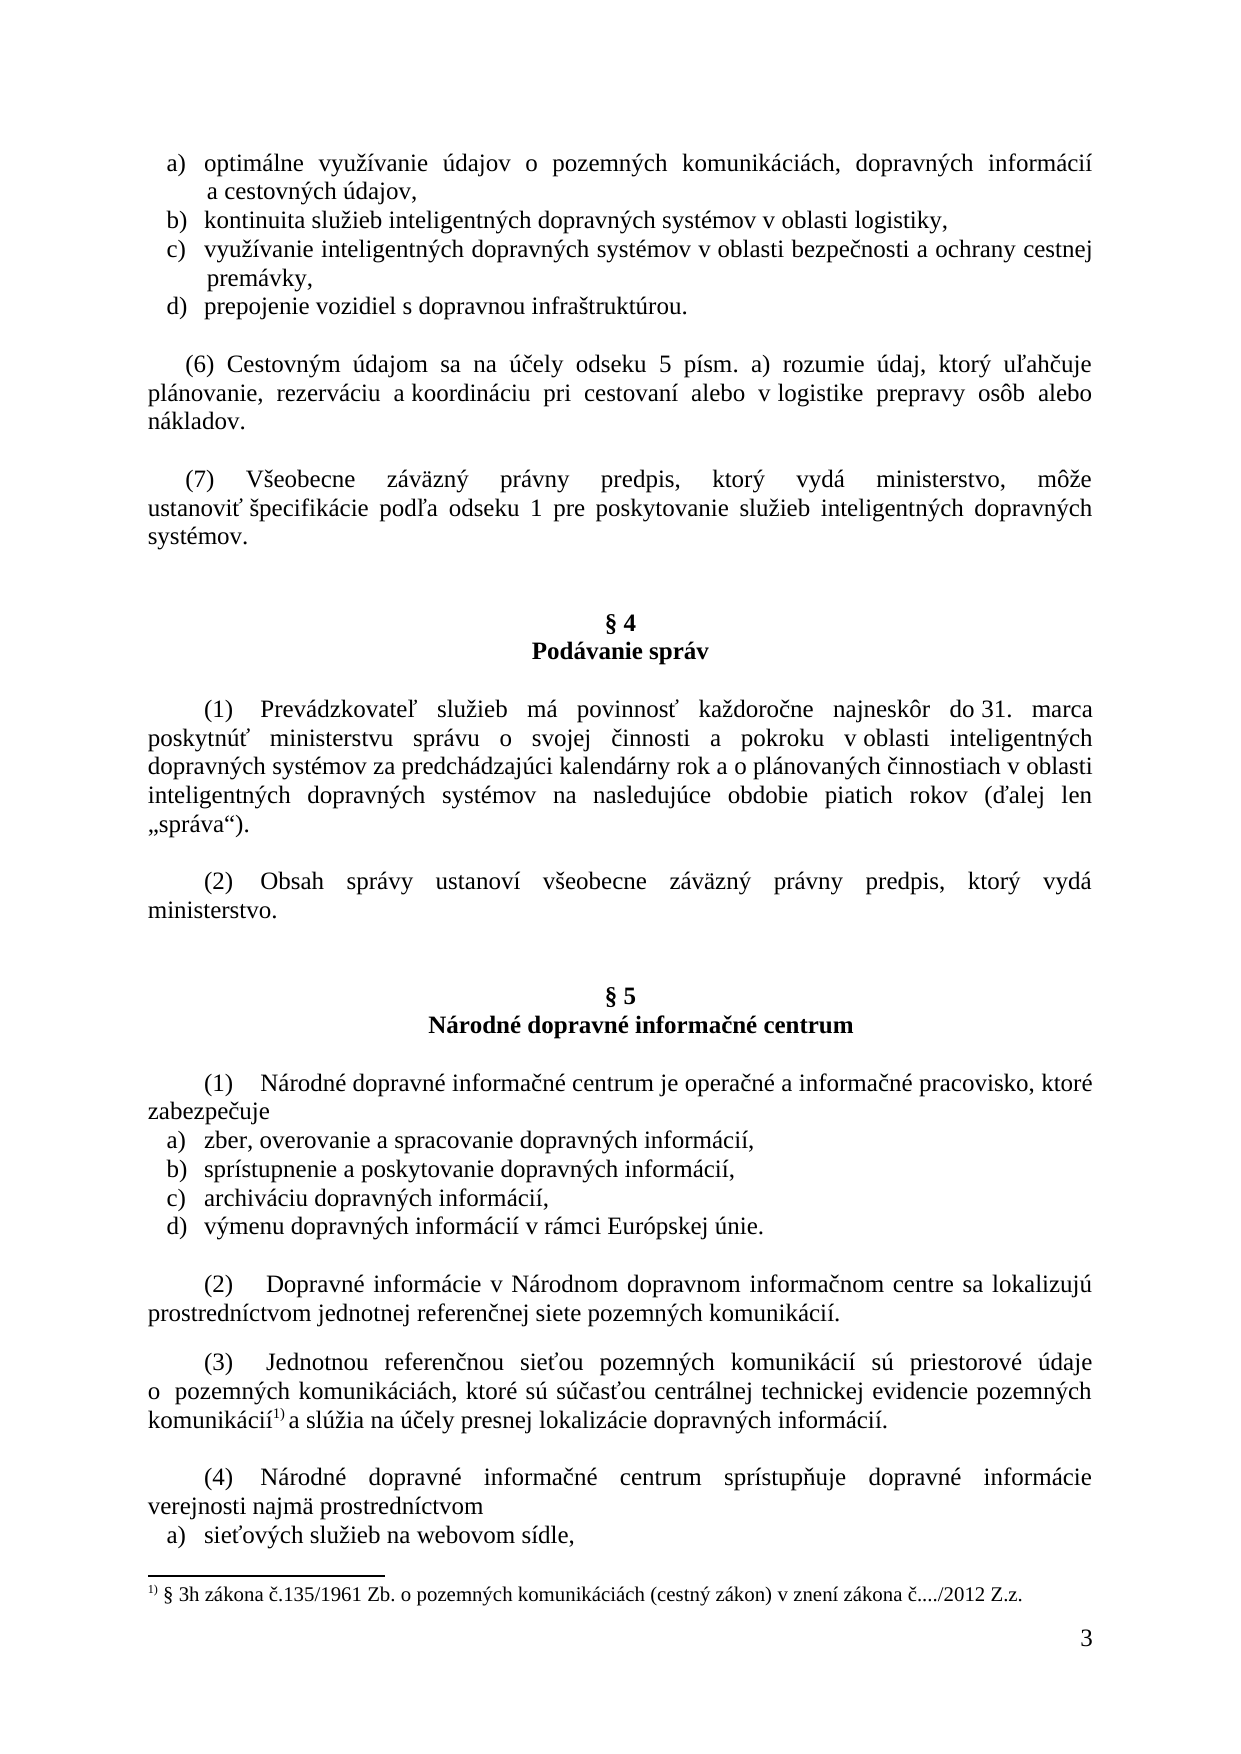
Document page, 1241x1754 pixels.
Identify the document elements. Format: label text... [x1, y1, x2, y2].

list Národné dopravné informačné centrum sprístupňuje dopravné informácie verejnosti najmä prostredníctvom [148, 1462, 1093, 1520]
list Jednotnou referenčnou sieťou pozemných komunikácií sú priestorové údaje o pozemných komunikáciách, ktoré sú súčasťou centrálnej technickej evidencie pozemných komunikácií) a slúžia na účely presnej lokalizácie dopravných informácií. [148, 1347, 1093, 1433]
list sieťových služieb na webovom sídle, [166, 1520, 1093, 1548]
text Národné dopravné informačné centrum [148, 1010, 1093, 1039]
list Obsah správy ustanoví všeobecne záväzný právny predpis, ktorý vydá ministerstvo. [148, 866, 1093, 924]
text § 5 [148, 981, 1093, 1010]
list archiváciu dopravných informácií, [148, 1183, 1093, 1211]
list výmenu dopravných informácií v rámci Európskej únie. [148, 1211, 1093, 1240]
list zber, overovanie a spracovanie dopravných informácií, [148, 1125, 1093, 1154]
list sprístupnenie a poskytovanie dopravných informácií, [148, 1154, 1093, 1183]
list optimálne využívanie údajov o pozemných komunikáciách, dopravných informácií a cestovných údajov, [166, 148, 1093, 205]
list Dopravné informácie v Národnom dopravnom informačnom centre sa lokalizujú prostredníctvom jednotnej referenčnej siete pozemných komunikácií. [148, 1269, 1093, 1326]
text (7) Všeobecne záväzný právny predpis, ktorý vydá ministerstvo, môže ustanoviť špecifikácie podľa odseku 1 pre poskytovanie služieb inteligentných dopravných systémov. [148, 464, 1093, 550]
text § 4 [148, 608, 1093, 636]
text (6) Cestovným údajom sa na účely odseku 5 písm. a) rozumie údaj, ktorý uľahčuje plánovanie, rezerváciu a koordináciu pri cestovaní alebo v logistike prepravy osôb alebo nákladov. [148, 349, 1093, 435]
text Podávanie správ [148, 636, 1093, 665]
list využívanie inteligentných dopravných systémov v oblasti bezpečnosti a ochrany cestnej premávky, [166, 234, 1093, 291]
list kontinuita služieb inteligentných dopravných systémov v oblasti logistiky, [166, 205, 1093, 234]
list prepojenie vozidiel s dopravnou infraštruktúrou. [166, 291, 1093, 320]
list Prevádzkovateľ služieb má povinnosť každoročne najneskôr do 31. marca poskytnúť ministerstvu správu o svojej činnosti a pokroku v oblasti inteligentných dopravných systémov za predchádzajúci kalendárny rok a o plánovaných činnostiach v oblasti inteligentných dopravných systémov na nasledujúce obdobie piatich rokov (ďalej len „správa“). [148, 694, 1093, 838]
list Národné dopravné informačné centrum je operačné a informačné pracovisko, ktoré zabezpečuje [148, 1068, 1093, 1125]
